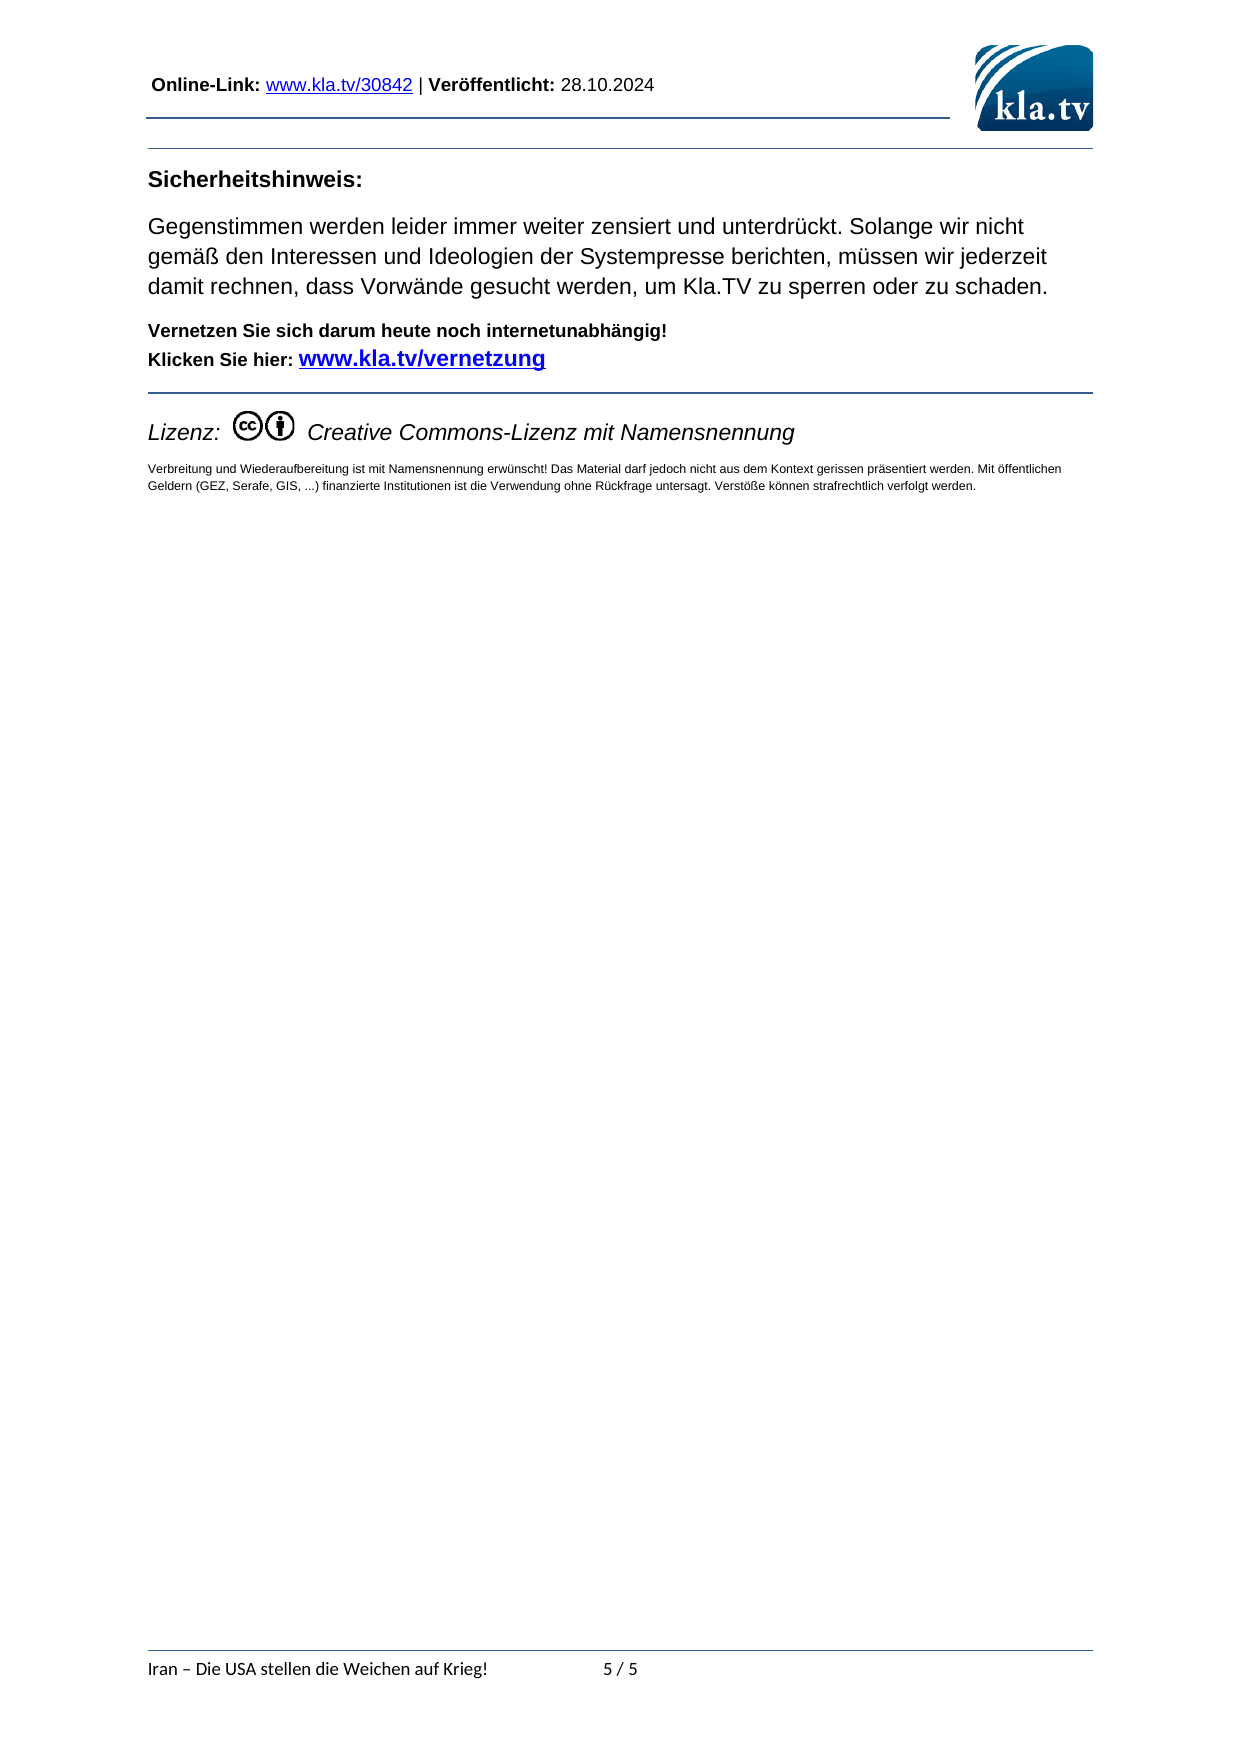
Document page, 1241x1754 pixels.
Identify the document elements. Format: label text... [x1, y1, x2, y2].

text Sicherheitshinweis: [148, 149, 1093, 192]
text Lizenz: Creative Commons-Lizenz mit Namensnennung [148, 394, 1093, 446]
text Vernetzen Sie sich darum heute noch internetunabhängig! Klicken Sie hier: www.kla.tv/vernetzung [148, 320, 1093, 372]
text Gegenstimmen werden leider immer weiter zensiert und unterdrückt. Solange wir nicht gemäß den Interessen und Ideologien der Systempresse berichten, müssen wir jederzeit damit rechnen, dass Vorwände gesucht werden, um Kla.TV zu sperren oder zu schaden. [148, 213, 1093, 299]
text Verbreitung und Wiederaufbereitung ist mit Namensnennung erwünscht! Das Material darf jedoch nicht aus dem Kontext gerissen präsentiert werden. Mit öffentlichen Geldern (GEZ, Serafe, GIS, ...) finanzierte Institutionen ist die Verwendung ohne Rückfrage untersagt. Verstöße können strafrechtlich verfolgt werden. [148, 462, 1093, 493]
